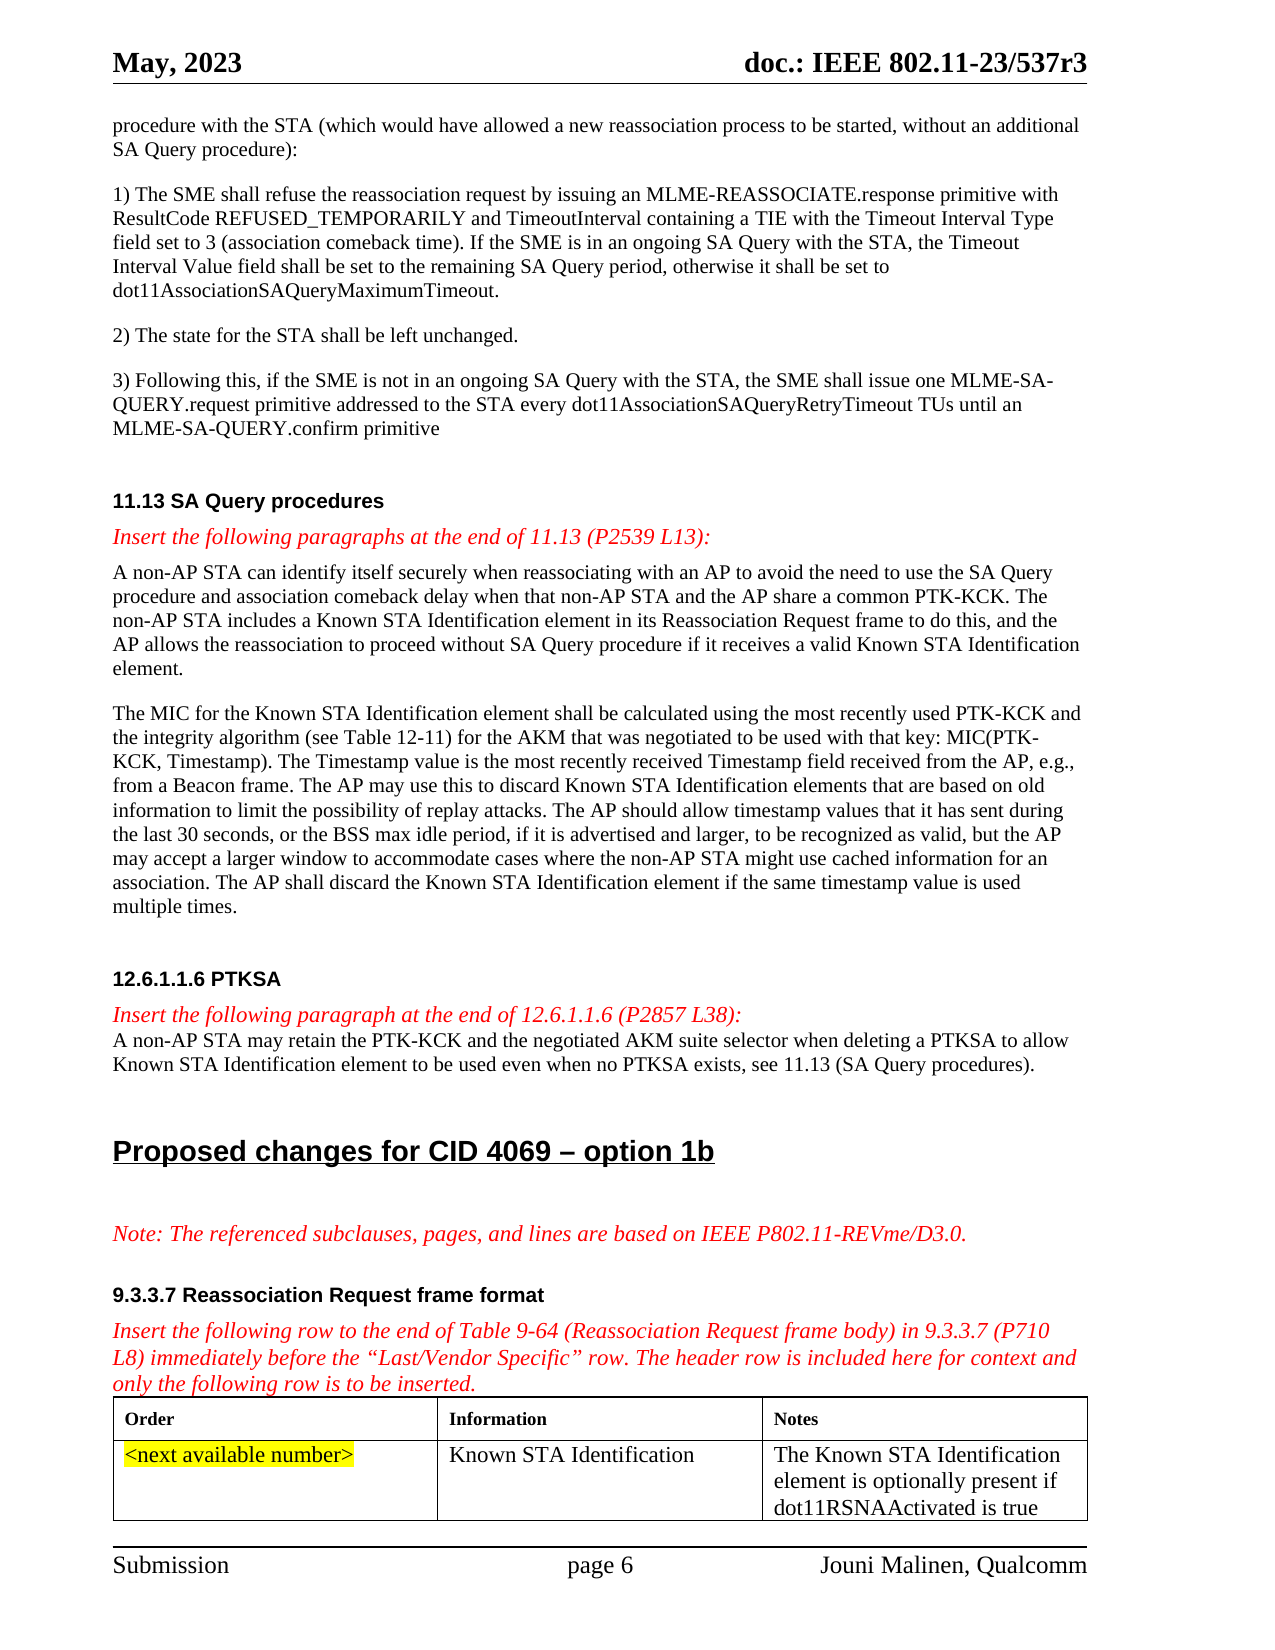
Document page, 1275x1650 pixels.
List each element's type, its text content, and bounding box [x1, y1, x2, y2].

table_cell Known STA Identification [438, 1441, 762, 1520]
text A non-AP STA can identify itself securely when reassociating with an AP to avoid the need to use the SA Query procedure and association comeback delay when that non-AP STA and the AP share a common PTK-KCK. The non-AP STA includes a Known STA Identification element in its Reassociation Request frame to do this, and the AP allows the reassociation to proceed without SA Query procedure if it receives a valid Known STA Identification element. [112, 560, 1087, 680]
text Note: The referenced subclauses, pages, and lines are based on IEEE P802.11-REVme/D3.0. [112, 1220, 1087, 1246]
text 9.3.3.7 Reassociation Request frame format [112, 1283, 1087, 1307]
text Insert the following paragraph at the end of 12.6.1.1.6 (P2857 L38): [112, 1001, 1087, 1028]
text 11.13 SA Query procedures [112, 489, 1087, 513]
text 3) Following this, if the SME is not in an ongoing SA Query with the STA, the SME shall issue one MLME-SA-QUERY.request primitive addressed to the STA every dot11AssociationSAQueryRetryTimeout TUs until an MLME-SA-QUERY.confirm primitive [112, 367, 1087, 440]
table_cell <next available number> [114, 1441, 437, 1520]
text Insert the following row to the end of Table 9-64 (Reassociation Request frame body) in 9.3.3.7 (P710 L8) immediately before the “Last/Vendor Specific” row. The header row is included here for context and only the following row is to be inserted. [112, 1317, 1087, 1396]
table_header Notes [763, 1398, 1087, 1440]
text 12.6.1.1.6 PTKSA [112, 967, 1087, 991]
text 1) The SME shall refuse the reassociation request by issuing an MLME-REASSOCIATE.response primitive with ResultCode REFUSED_TEMPORARILY and TimeoutInterval containing a TIE with the Timeout Interval Type field set to 3 (association comeback time). If the SME is in an ongoing SA Query with the STA, the Timeout Interval Value field shall be set to the remaining SA Query period, otherwise it shall be set to dot11AssociationSAQueryMaximumTimeout. [112, 181, 1087, 302]
subtitle Proposed changes for CID 4069 – option 1b [112, 1133, 1087, 1167]
text 2) The state for the STA shall be left unchanged. [112, 323, 1087, 347]
text The MIC for the Known STA Identification element shall be calculated using the most recently used PTK-KCK and the integrity algorithm (see Table 12-11) for the AKM that was negotiated to be used with that key: MIC(PTK-KCK, Timestamp). The Timestamp value is the most recently received Timestamp field received from the AP, e.g., from a Beacon frame. The AP may use this to discard Known STA Identification elements that are based on old information to limit the possibility of replay attacks. The AP should allow timestamp values that it has sent during the last 30 seconds, or the BSS max idle period, if it is advertised and larger, to be recognized as valid, but the AP may accept a larger window to accommodate cases where the non-AP STA might use cached information for an association. The AP shall discard the Known STA Identification element if the same timestamp value is used multiple times. [112, 701, 1087, 918]
table_header Information [438, 1398, 762, 1440]
text A non-AP STA may retain the PTK-KCK and the negotiated AKM suite selector when deleting a PTKSA to allow Known STA Identification element to be used even when no PTKSA exists, see 11.13 (SA Query procedures). [112, 1028, 1087, 1076]
text Insert the following paragraphs at the end of 11.13 (P2539 L13): [112, 523, 1087, 550]
table_header Order [114, 1398, 437, 1440]
